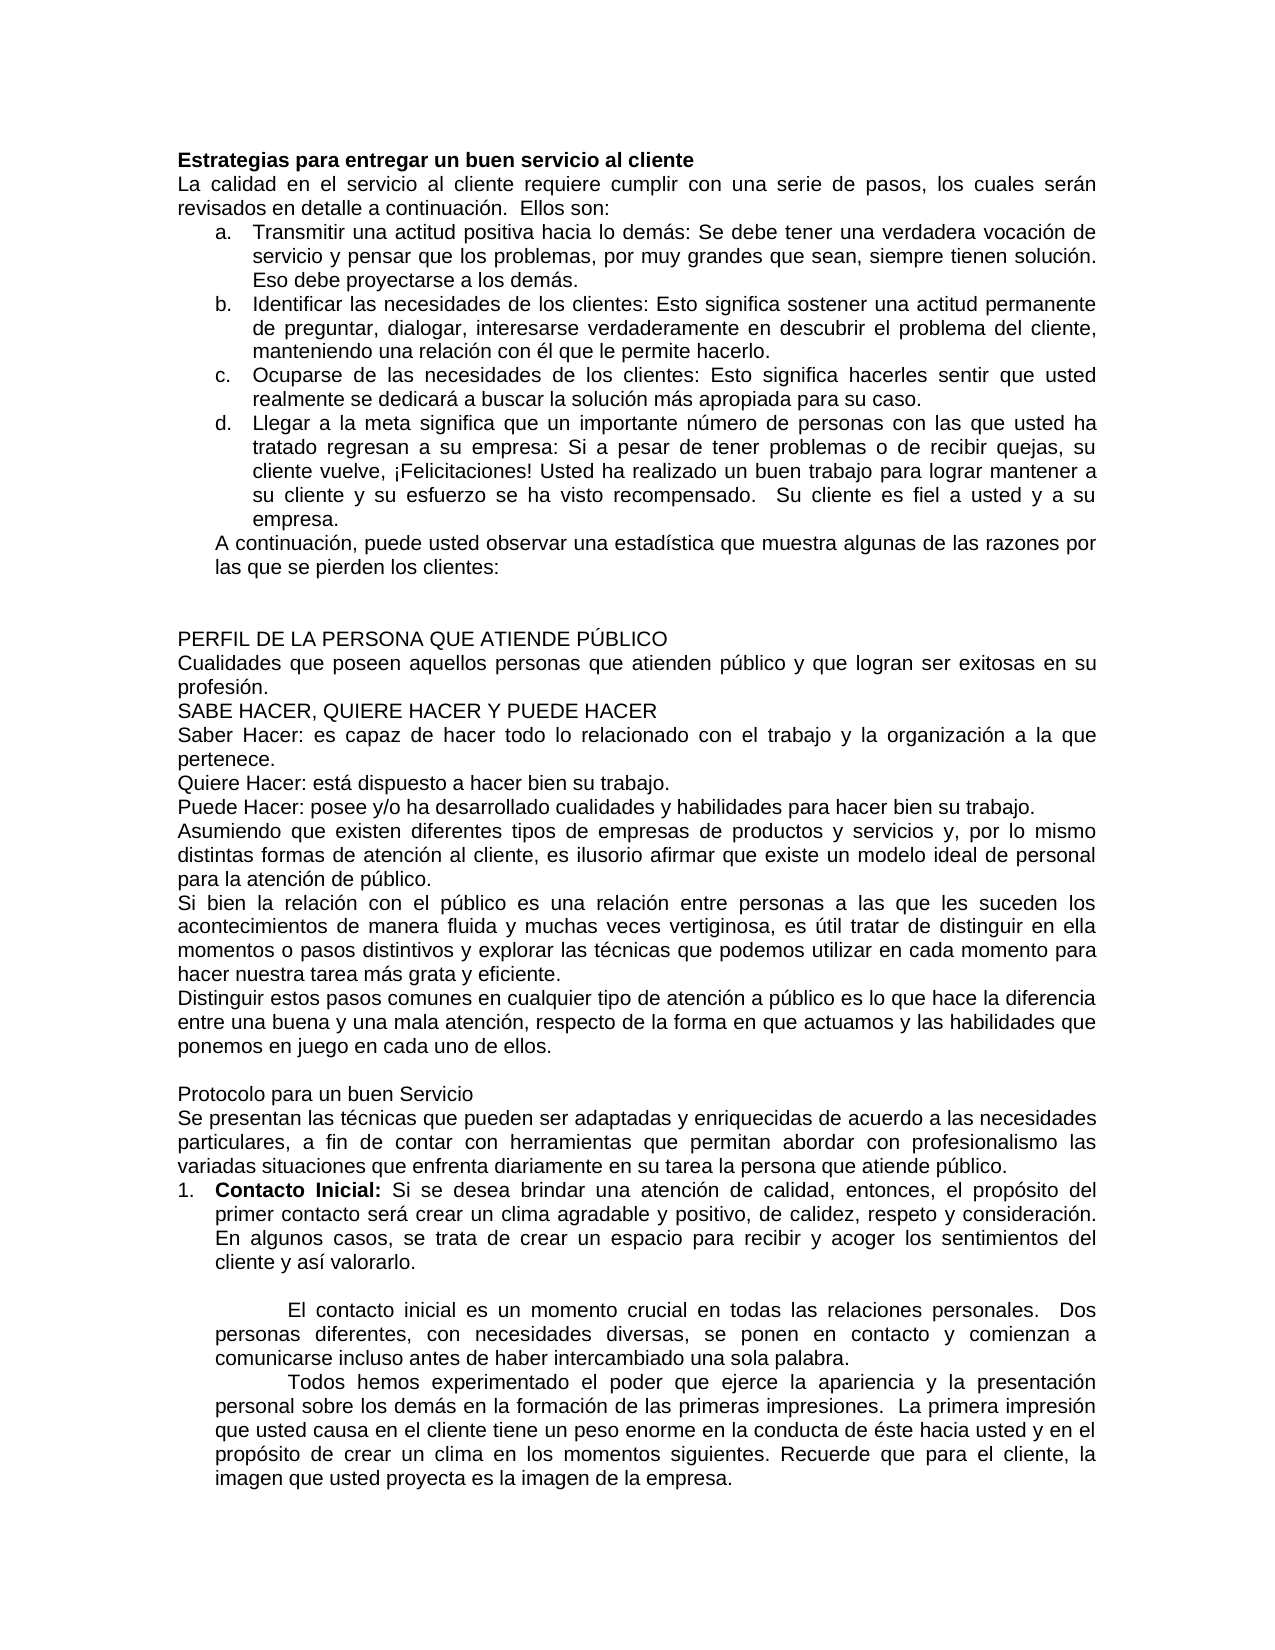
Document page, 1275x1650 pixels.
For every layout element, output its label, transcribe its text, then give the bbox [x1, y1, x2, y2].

text Estrategias para entregar un buen servicio al cliente [177, 148, 1098, 172]
text Se presentan las técnicas que pueden ser adaptadas y enriquecidas de acuerdo a las necesidades particulares, a fin de contar con herramientas que permitan abordar con profesionalismo las variadas situaciones que enfrenta diariamente en su tarea la persona que atiende público. [177, 1106, 1098, 1178]
text La calidad en el servicio al cliente requiere cumplir con una serie de pasos, los cuales serán revisados en detalle a continuación. Ellos son: [177, 172, 1098, 219]
text Asumiendo que existen diferentes tipos de empresas de productos y servicios y, por lo mismo distintas formas de atención al cliente, es ilusorio afirmar que existe un modelo ideal de personal para la atención de público. [177, 818, 1098, 890]
text Protocolo para un buen Servicio [177, 1082, 1098, 1106]
list Llegar a la meta significa que un importante número de personas con las que usted ha tratado regresan a su empresa: Si a pesar de tener problemas o de recibir quejas, su cliente vuelve, ¡Felicitaciones! Usted ha realizado un buen trabajo para lograr mantener a su cliente y su esfuerzo se ha visto recompensado. Su cliente es fiel a usted y a su empresa. [215, 411, 1098, 531]
text Saber Hacer: es capaz de hacer todo lo relacionado con el trabajo y la organización a la que pertenece. [177, 723, 1098, 771]
text Cualidades que poseen aquellos personas que atienden público y que logran ser exitosas en su profesión. [177, 651, 1098, 699]
list Identificar las necesidades de los clientes: Esto significa sostener una actitud permanente de preguntar, dialogar, interesarse verdaderamente en descubrir el problema del cliente, manteniendo una relación con él que le permite hacerlo. [215, 291, 1098, 363]
text PERFIL DE LA PERSONA QUE ATIENDE PÚBLICO [177, 627, 1098, 651]
list Transmitir una actitud positiva hacia lo demás: Se debe tener una verdadera vocación de servicio y pensar que los problemas, por muy grandes que sean, siempre tienen solución. Eso debe proyectarse a los demás. [215, 219, 1098, 291]
list Todos hemos experimentado el poder que ejerce la apariencia y la presentación personal sobre los demás en la formación de las primeras impresiones. La primera impresión que usted causa en el cliente tiene un peso enorme en la conducta de éste hacia usted y en el propósito de crear un clima en los momentos siguientes. Recuerde que para el cliente, la imagen que usted proyecta es la imagen de la empresa. [215, 1369, 1098, 1489]
text Distinguir estos pasos comunes en cualquier tipo de atención a público es lo que hace la diferencia entre una buena y una mala atención, respecto de la forma en que actuamos y las habilidades que ponemos en juego en cada uno de ellos. [177, 986, 1098, 1058]
text El contacto inicial es un momento crucial en todas las relaciones personales. Dos personas diferentes, con necesidades diversas, se ponen en contacto y comienzan a comunicarse incluso antes de haber intercambiado una sola palabra. [215, 1298, 1098, 1369]
text A continuación, puede usted observar una estadística que muestra algunas de las razones por las que se pierden los clientes: [215, 531, 1098, 579]
list Ocuparse de las necesidades de los clientes: Esto significa hacerles sentir que usted realmente se dedicará a buscar la solución más apropiada para su caso. [215, 363, 1098, 411]
text Puede Hacer: posee y/o ha desarrollado cualidades y habilidades para hacer bien su trabajo. [177, 794, 1098, 818]
text Quiere Hacer: está dispuesto a hacer bien su trabajo. [177, 771, 1098, 794]
text SABE HACER, QUIERE HACER Y PUEDE HACER [177, 699, 1098, 723]
text Si bien la relación con el público es una relación entre personas a las que les suceden los acontecimientos de manera fluida y muchas veces vertiginosa, es útil tratar de distinguir en ella momentos o pasos distintivos y explorar las técnicas que podemos utilizar en cada momento para hacer nuestra tarea más grata y eficiente. [177, 890, 1098, 986]
list Contacto Inicial: Si se desea brindar una atención de calidad, entonces, el propósito del primer contacto será crear un clima agradable y positivo, de calidez, respeto y consideración. En algunos casos, se trata de crear un espacio para recibir y acoger los sentimientos del cliente y así valorarlo. [177, 1178, 1098, 1274]
